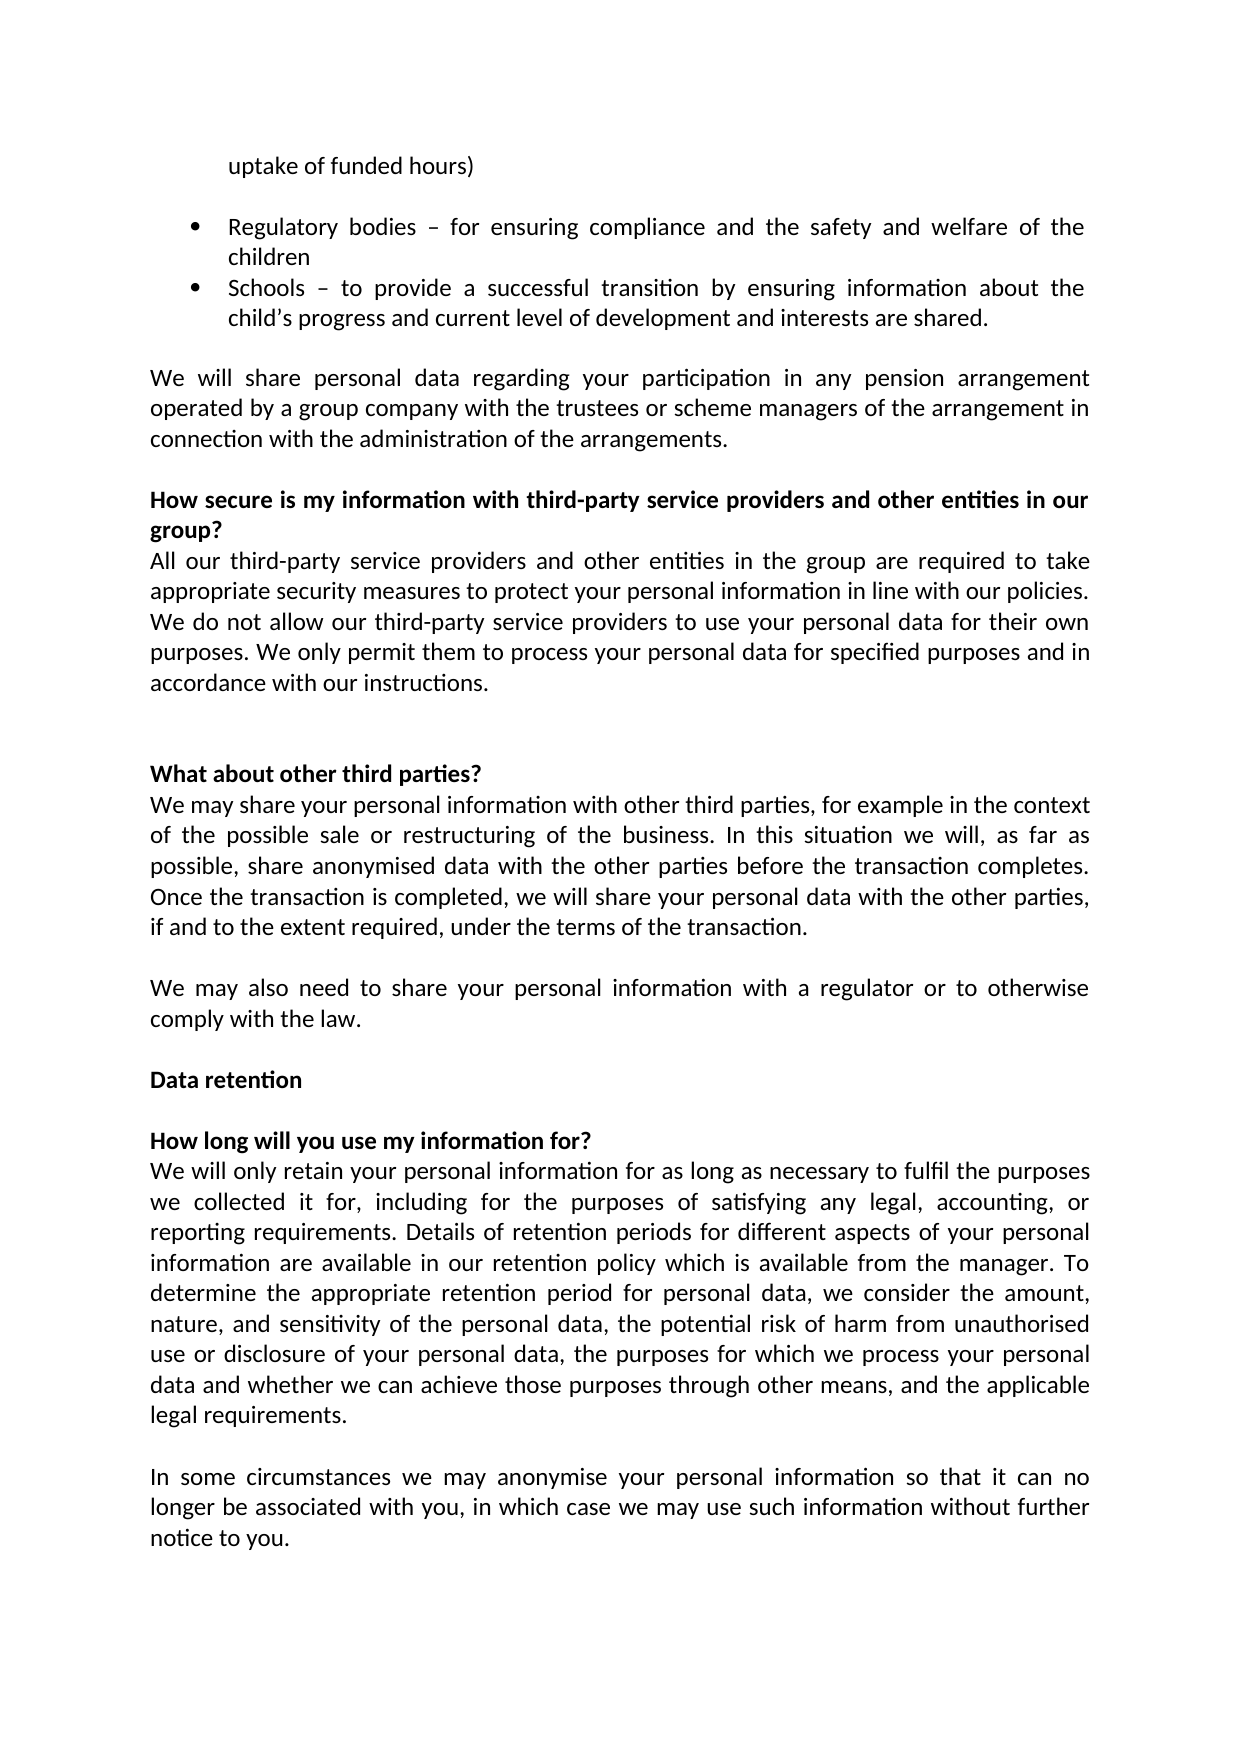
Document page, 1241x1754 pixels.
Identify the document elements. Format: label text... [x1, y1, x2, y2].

list Schools – to provide a successful transition by ensuring information about the child’s progress and current level of development and interests are shared. [191, 272, 1085, 333]
text What about other third parties? [150, 759, 1090, 789]
text How secure is my information with third-party service providers and other entities in our group? [150, 484, 1090, 545]
text How long will you use my information for? [150, 1125, 1090, 1155]
text In some circumstances we may anonymise your personal information so that it can no longer be associated with you, in which case we may use such information without further notice to you. [150, 1461, 1090, 1552]
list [191, 150, 1085, 181]
text We will only retain your personal information for as long as necessary to fulfil the purposes we collected it for, including for the purposes of satisfying any legal, accounting, or reporting requirements. Details of retention periods for different aspects of your personal information are available in our retention policy which is available from the manager. To determine the appropriate retention period for personal data, we consider the amount, nature, and sensitivity of the personal data, the potential risk of harm from unauthorised use or disclosure of your personal data, the purposes for which we process your personal data and whether we can achieve those purposes through other means, and the applicable legal requirements. [150, 1155, 1090, 1430]
text All our third-party service providers and other entities in the group are required to take appropriate security measures to protect your personal information in line with our policies. We do not allow our third-party service providers to use your personal data for their own purposes. We only permit them to process your personal data for specified purposes and in accordance with our instructions. [150, 545, 1090, 698]
text We may also need to share your personal information with a regulator or to otherwise comply with the law. [150, 972, 1090, 1033]
list Regulatory bodies – for ensuring compliance and the safety and welfare of the children [191, 211, 1085, 272]
text Data retention [150, 1064, 1090, 1094]
text We may share your personal information with other third parties, for example in the context of the possible sale or restructuring of the business. In this situation we will, as far as possible, share anonymised data with the other parties before the transaction completes. Once the transaction is completed, we will share your personal data with the other parties, if and to the extent required, under the terms of the transaction. [150, 789, 1090, 942]
text We will share personal data regarding your participation in any pension arrangement operated by a group company with the trustees or scheme managers of the arrangement in connection with the administration of the arrangements. [150, 362, 1090, 453]
